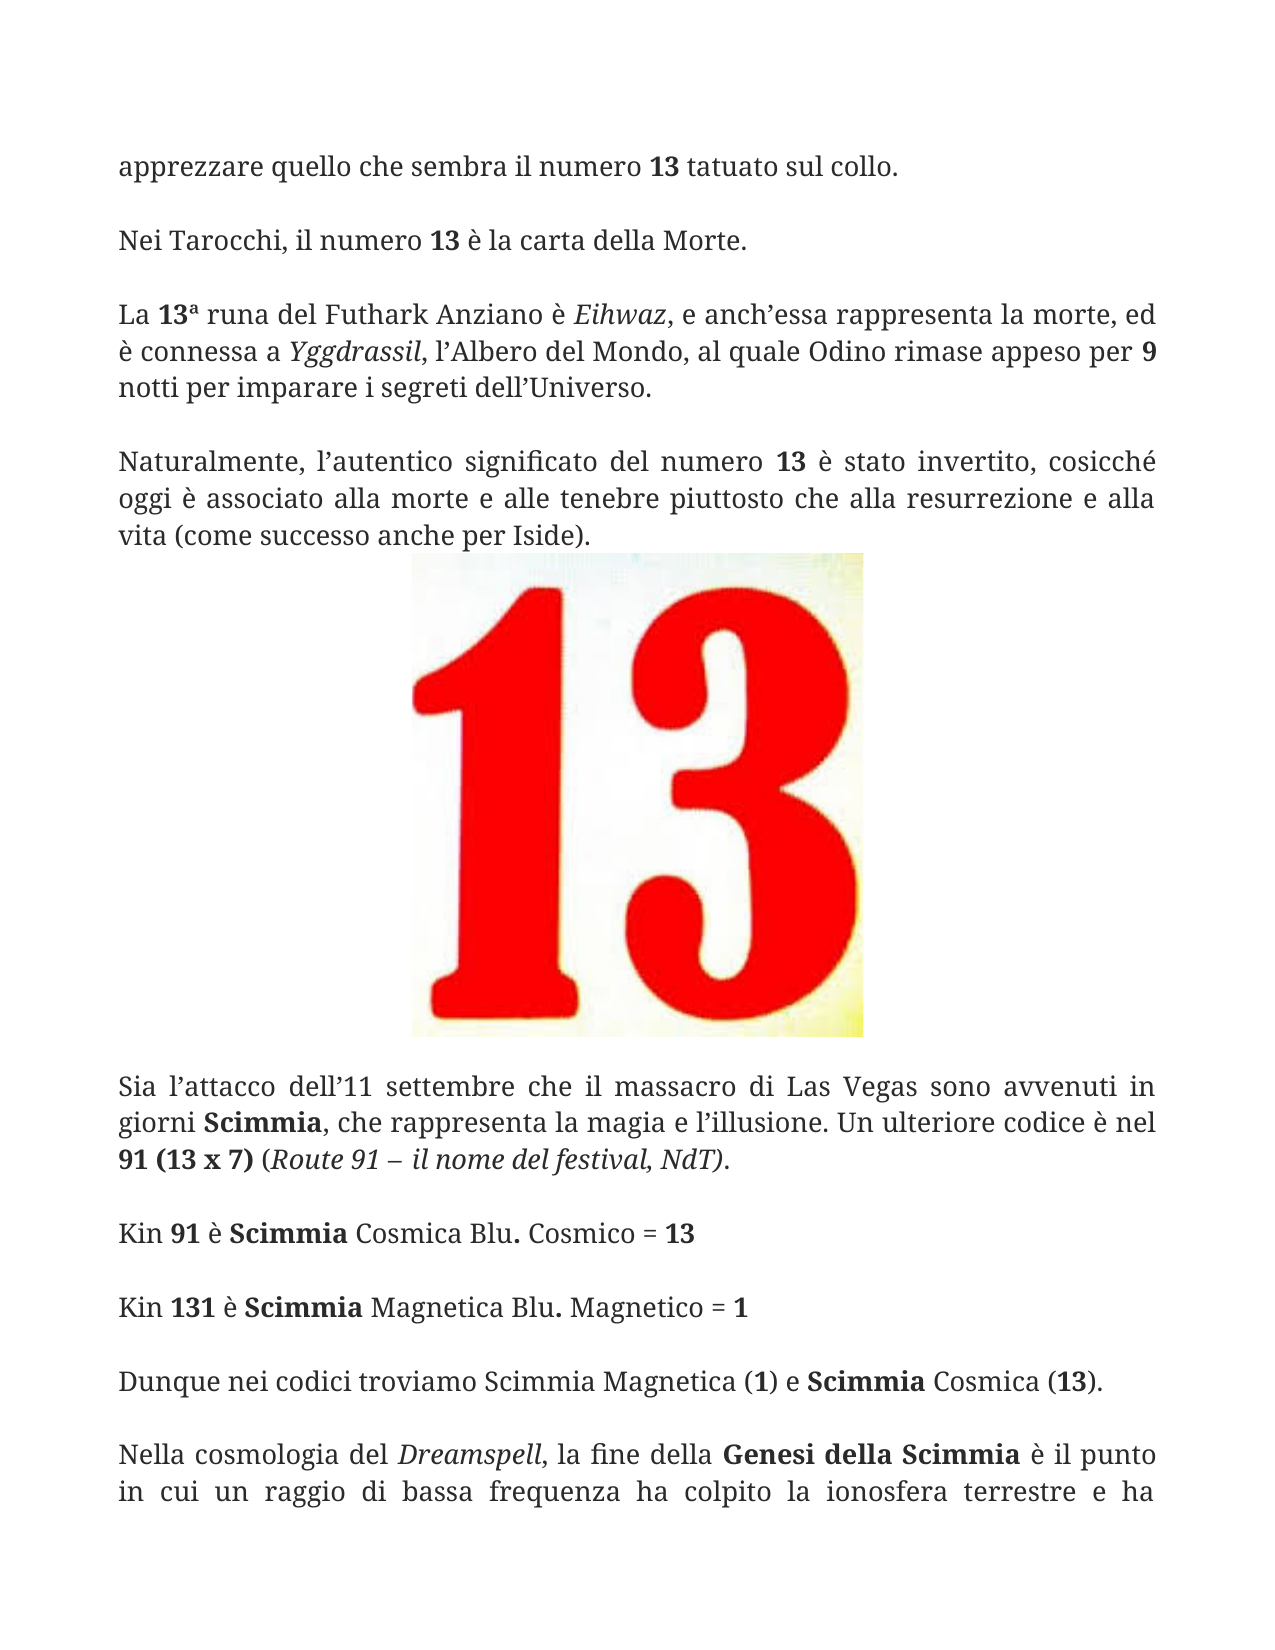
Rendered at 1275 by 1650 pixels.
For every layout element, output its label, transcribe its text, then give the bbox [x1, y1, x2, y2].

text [118, 1436, 1157, 1509]
text Dunque nei codici troviamo Scimmia Magnetica (1) e Scimmia Cosmica (13). [118, 1362, 1157, 1399]
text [118, 148, 1157, 184]
text Kin 131 è Scimmia Magnetica Blu. Magnetico = 1 [118, 1288, 1157, 1325]
text Kin 91 è Scimmia Cosmica Blu. Cosmico = 13 [118, 1214, 1157, 1251]
text Naturalmente, l’autentico significato del numero 13 è stato invertito, cosicché oggi è associato alla morte e alle tenebre piuttosto che alla resurrezione e alla vita (come successo anche per Iside). [118, 443, 1157, 553]
text Nei Tarocchi, il numero 13 è la carta della Morte. [118, 221, 1157, 258]
text Sia l’attacco dell’11 settembre che il massacro di Las Vegas sono avvenuti in giorni Scimmia, che rappresenta la magia e l’illusione. Un ulteriore codice è nel 91 (13 x 7) (Route 91 – il nome del festival, NdT). [118, 1067, 1157, 1178]
text La 13ª runa del Futhark Anziano è Eihwaz, e anch’essa rappresenta la morte, ed è connessa a Yggdrassil, l’Albero del Mondo, al quale Odino rimase appeso per 9 notti per imparare i segreti dell’Universo. [118, 295, 1157, 406]
picture [411, 553, 864, 1037]
